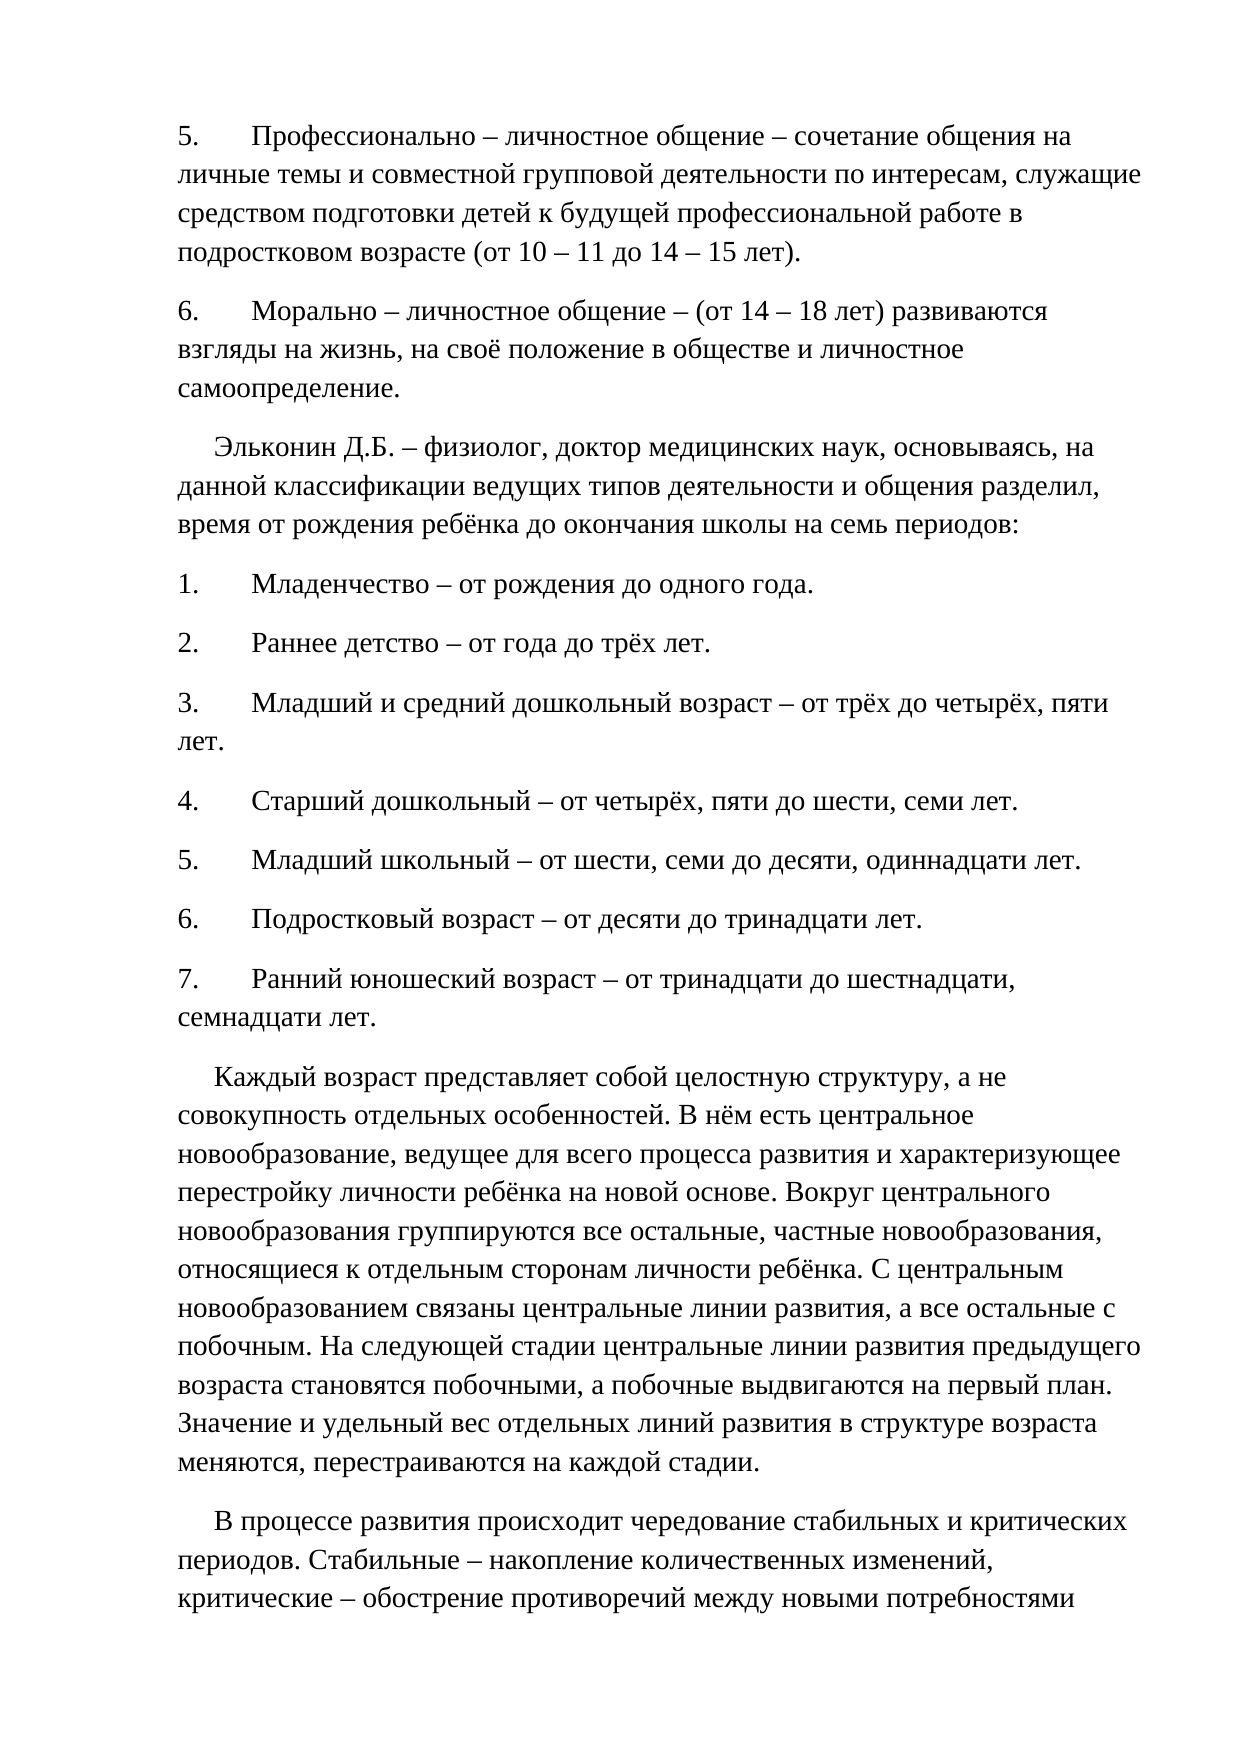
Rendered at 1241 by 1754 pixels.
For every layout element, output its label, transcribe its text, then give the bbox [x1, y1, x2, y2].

text 2. Раннее детство – от года до трёх лет. [177, 625, 1152, 659]
text 3. Младший и средний дошкольный возраст – от трёх до четырёх, пяти лет. [177, 685, 1152, 757]
text 4. Старший дошкольный – от четырёх, пяти до шести, семи лет. [177, 783, 1152, 816]
text Эльконин Д.Б. – физиолог, доктор медицинских наук, основываясь, на данной классификации ведущих типов деятельности и общения разделил, время от рождения ребёнка до окончания школы на семь периодов: [177, 429, 1152, 540]
text 7. Ранний юношеский возраст – от тринадцати до шестнадцати, семнадцати лет. [177, 961, 1152, 1033]
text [177, 1503, 1152, 1614]
text 1. Младенчество – от рождения до одного года. [177, 566, 1152, 599]
text Каждый возраст представляет собой целостную структуру, а не совокупность отдельных особенностей. В нём есть центральное новообразование, ведущее для всего процесса развития и характеризующее перестройку личности ребёнка на новой основе. Вокруг центрального новообразования группируются все остальные, частные новообразования, относящиеся к отдельным сторонам личности ребёнка. С центральным новообразованием связаны центральные линии развития, а все остальные с побочным. На следующей стадии центральные линии развития предыдущего возраста становятся побочными, а побочные выдвигаются на первый план. Значение и удельный вес отдельных линий развития в структуре возраста меняются, перестраиваются на каждой стадии. [177, 1059, 1152, 1478]
text 5. Младший школьный – от шести, семи до десяти, одиннадцати лет. [177, 842, 1152, 876]
text 6. Морально – личностное общение – (от 14 – 18 лет) развиваются взгляды на жизнь, на своё положение в обществе и личностное самоопределение. [177, 293, 1152, 404]
text 6. Подростковый возраст – от десяти до тринадцати лет. [177, 901, 1152, 935]
text 5. Профессионально – личностное общение – сочетание общения на личные темы и совместной групповой деятельности по интересам, служащие средством подготовки детей к будущей профессиональной работе в подростковом возрасте (от 10 – 11 до 14 – 15 лет). [177, 118, 1152, 267]
